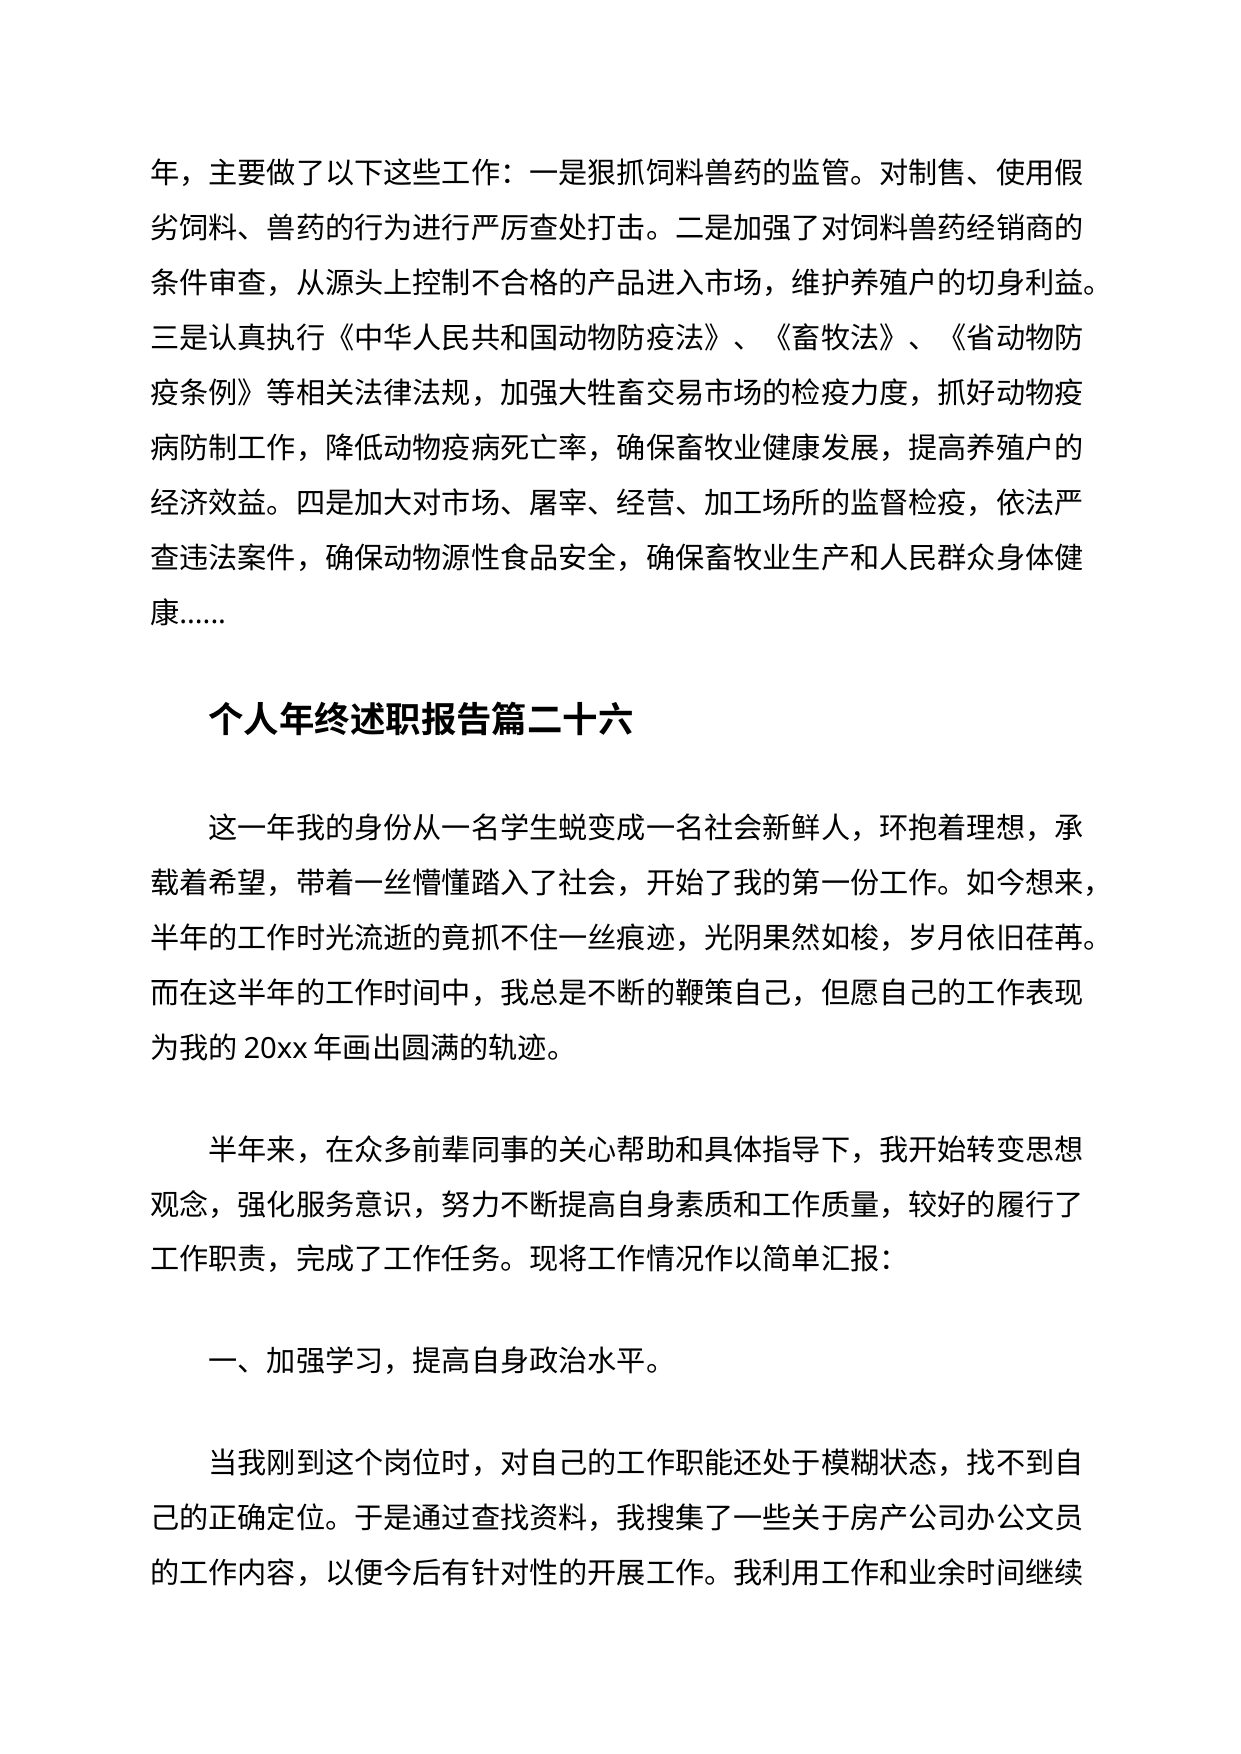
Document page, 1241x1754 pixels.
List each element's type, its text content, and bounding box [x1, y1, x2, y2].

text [150, 150, 1090, 632]
text 个人年终述职报告篇二十六 [150, 691, 1090, 742]
text 半年来，在众多前辈同事的关心帮助和具体指导下，我开始转变思想观念，强化服务意识，努力不断提高自身素质和工作质量，较好的履行了工作职责，完成了工作任务。现将工作情况作以简单汇报： [150, 1126, 1090, 1278]
text 一、加强学习，提高自身政治水平。 [150, 1338, 1090, 1380]
text 这一年我的身份从一名学生蜕变成一名社会新鲜人，环抱着理想，承载着希望，带着一丝懵懂踏入了社会，开始了我的第一份工作。如今想来，半年的工作时光流逝的竟抓不住一丝痕迹，光阴果然如梭，岁月依旧荏苒。而在这半年的工作时间中，我总是不断的鞭策自己，但愿自己的工作表现为我的20xx年画出圆满的轨迹。 [150, 804, 1090, 1067]
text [150, 1439, 1090, 1592]
